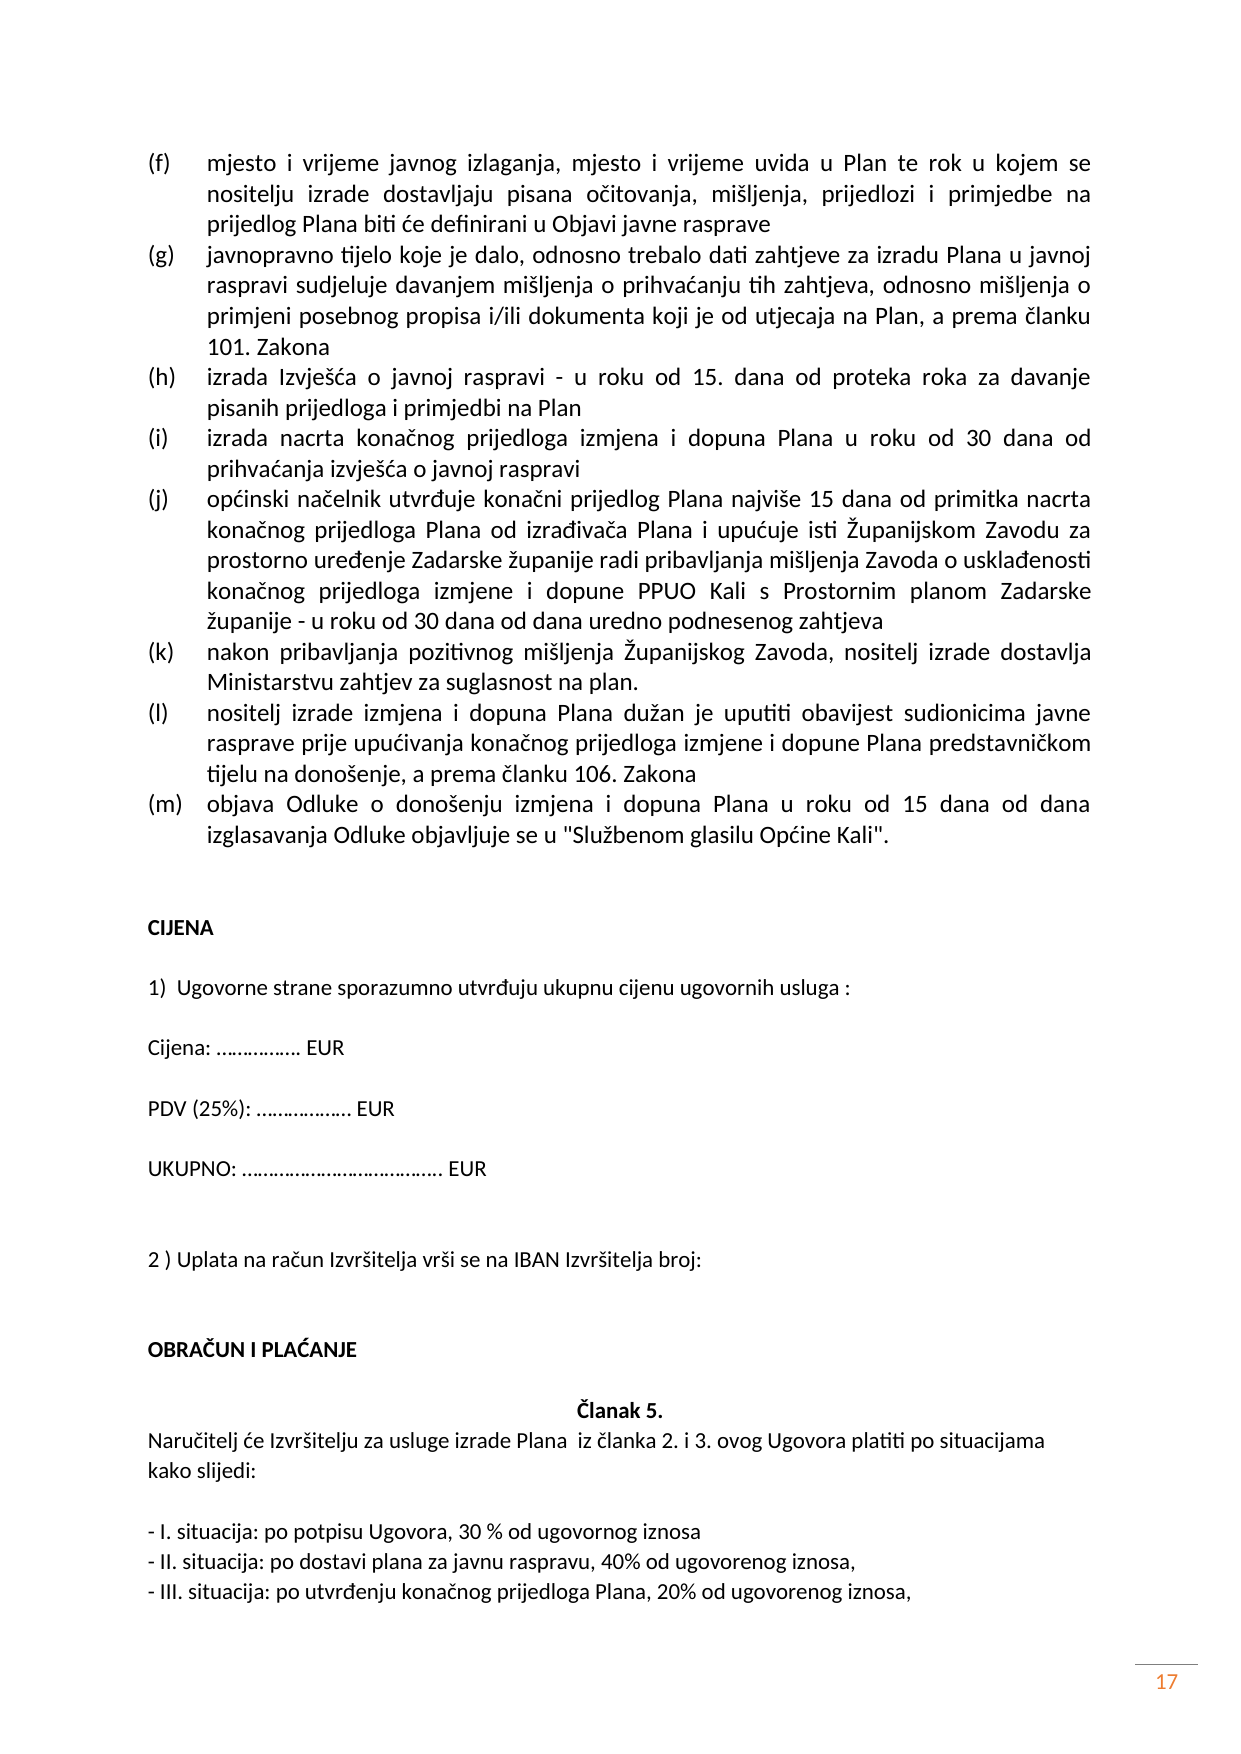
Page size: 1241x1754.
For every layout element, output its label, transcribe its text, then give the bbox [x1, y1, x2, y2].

list izrada nacrta konačnog prijedloga izmjena i dopuna Plana u roku od 30 dana od prihvaćanja izvješća o javnoj raspravi [148, 422, 1093, 483]
text - II. situacija: po dostavi plana za javnu raspravu, 40% od ugovorenog iznosa, [148, 1547, 1093, 1575]
list izrada Izvješća o javnoj raspravi - u roku od 15. dana od proteka roka za davanje pisanih prijedloga i primjedbi na Plan [148, 361, 1093, 422]
text OBRAČUN I PLAĆANJE [148, 1336, 1093, 1364]
list općinski načelnik utvrđuje konačni prijedlog Plana najviše 15 dana od primitka nacrta konačnog prijedloga Plana od izrađivača Plana i upućuje isti Županijskom Zavodu za prostorno uređenje Zadarske županije radi pribavljanja mišljenja Zavoda o usklađenosti konačnog prijedloga izmjene i dopune PPUO Kali s Prostornim planom Zadarske županije - u roku od 30 dana od dana uredno podnesenog zahtjeva [148, 483, 1093, 636]
text Naručitelj će Izvršitelju za usluge izrade Plana iz članka 2. i 3. ovog Ugovora platiti po situacijama kako slijedi: [148, 1426, 1093, 1484]
list nositelj izrade izmjena i dopuna Plana dužan je uputiti obavijest sudionicima javne rasprave prije upućivanja konačnog prijedloga izmjene i dopune Plana predstavničkom tijelu na donošenje, a prema članku 106. Zakona [148, 697, 1093, 788]
text - III. situacija: po utvrđenju konačnog prijedloga Plana, 20% od ugovorenog iznosa, [148, 1577, 1093, 1605]
text 1) Ugovorne strane sporazumno utvrđuju ukupnu cijenu ugovornih usluga : [148, 973, 1093, 1001]
text Članak 5. [148, 1396, 1093, 1424]
list javnopravno tijelo koje je dalo, odnosno trebalo dati zahtjeve za izradu Plana u javnoj raspravi sudjeluje davanjem mišljenja o prihvaćanju tih zahtjeva, odnosno mišljenja o primjeni posebnog propisa i/ili dokumenta koji je od utjecaja na Plan, a prema članku 101. Zakona [148, 239, 1093, 361]
text CIJENA [148, 913, 1093, 941]
list mjesto i vrijeme javnog izlaganja, mjesto i vrijeme uvida u Plan te rok u kojem se nositelju izrade dostavljaju pisana očitovanja, mišljenja, prijedlozi i primjedbe na prijedlog Plana biti će definirani u Objavi javne rasprave [148, 148, 1093, 239]
text 2 ) Uplata na račun Izvršitelja vrši se na IBAN Izvršitelja broj: [148, 1245, 1093, 1273]
list nakon pribavljanja pozitivnog mišljenja Županijskog Zavoda, nositelj izrade dostavlja Ministarstvu zahtjev za suglasnost na plan. [148, 636, 1093, 697]
text - I. situacija: po potpisu Ugovora, 30 % od ugovornog iznosa [148, 1517, 1093, 1545]
list objava Odluke o donošenju izmjena i dopuna Plana u roku od 15 dana od dana izglasavanja Odluke objavljuje se u "Službenom glasilu Općine Kali". [148, 788, 1093, 849]
text Cijena: ……………. EUR [148, 1033, 1093, 1062]
text PDV (25%): ……………… EUR [148, 1094, 1093, 1122]
text UKUPNO: ……………………………….. EUR [148, 1154, 1093, 1182]
